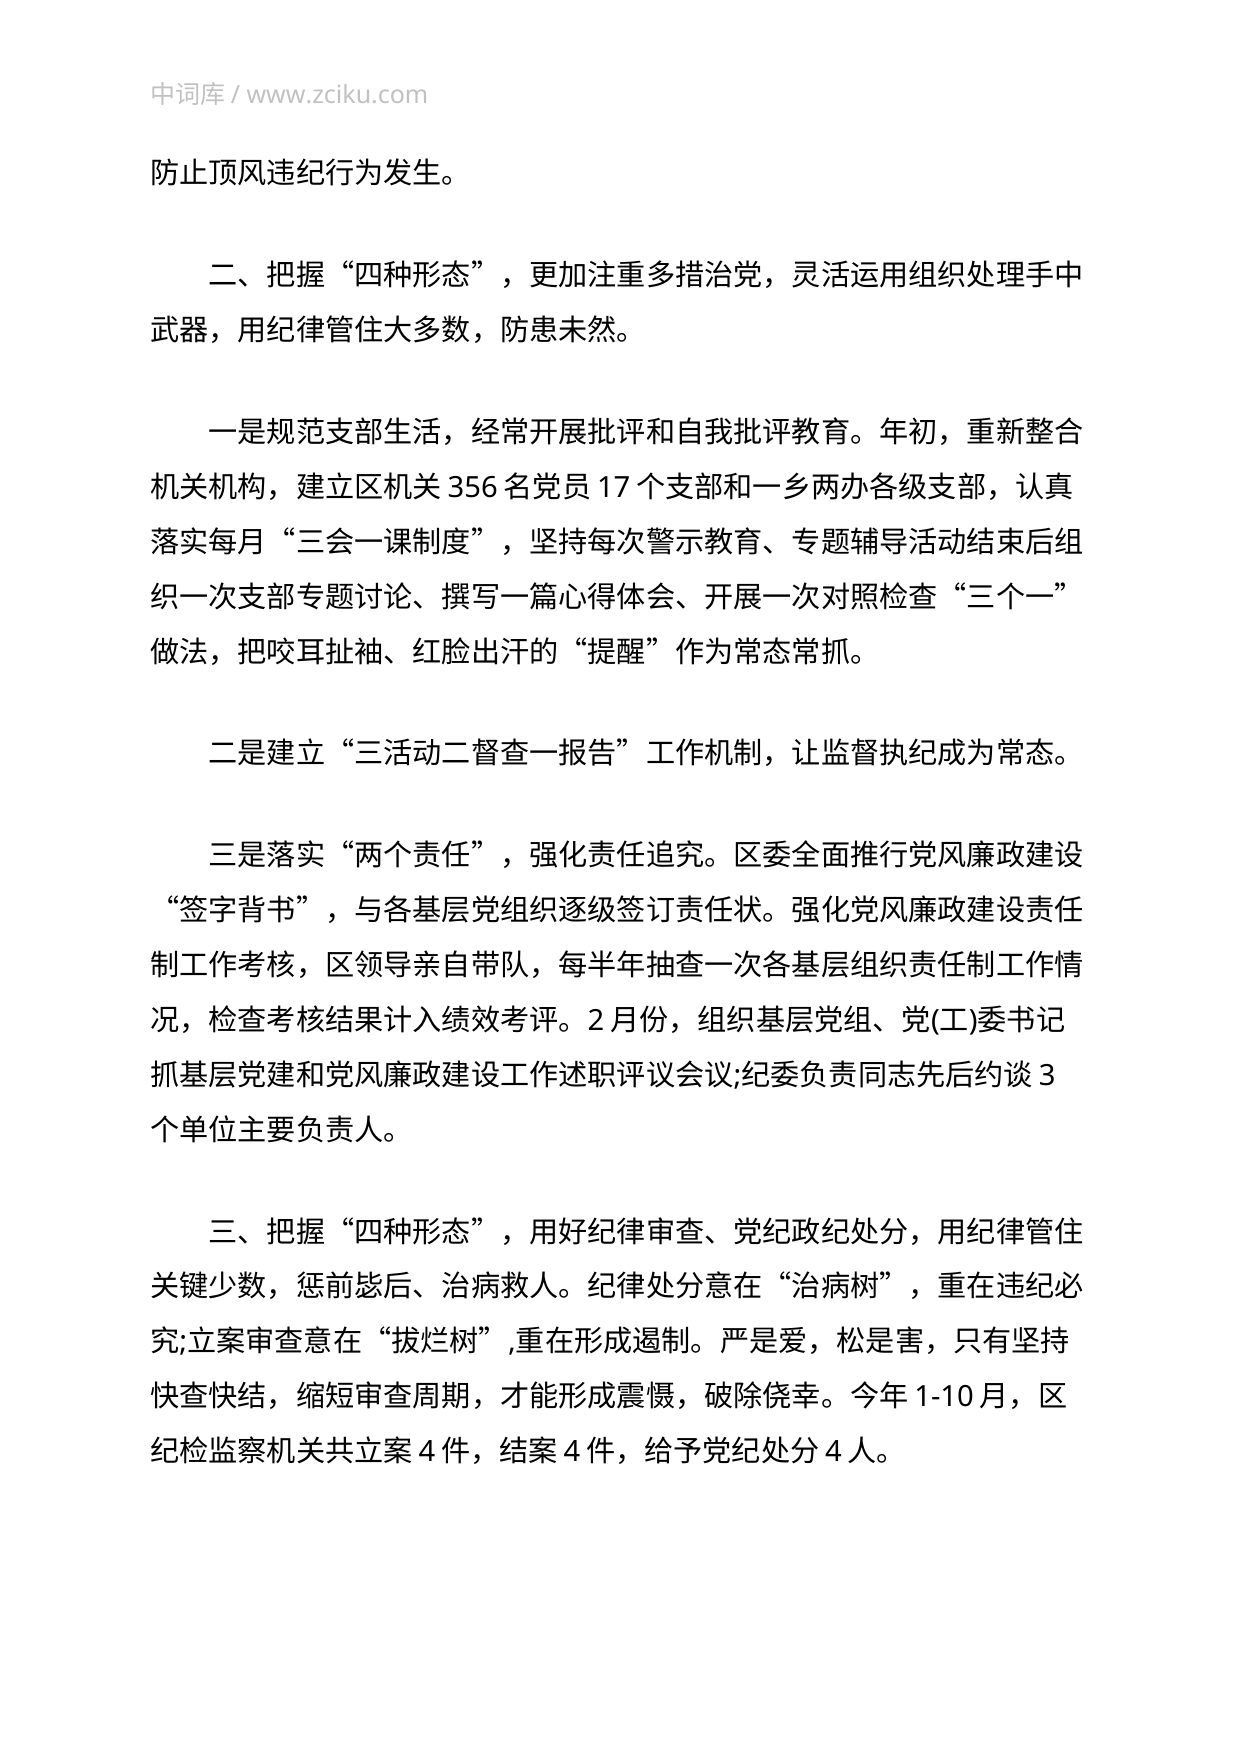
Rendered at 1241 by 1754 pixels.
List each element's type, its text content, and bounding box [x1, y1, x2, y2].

text 二是建立“三活动二督查一报告”工作机制，让监督执纪成为常态。 [150, 730, 1090, 772]
text 一是规范支部生活，经常开展批评和自我批评教育。年初，重新整合机关机构，建立区机关356名党员17个支部和一乡两办各级支部，认真落实每月“三会一课制度”，坚持每次警示教育、专题辅导活动结束后组织一次支部专题讨论、撰写一篇心得体会、开展一次对照检查“三个一”做法，把咬耳扯袖、红脸出汗的“提醒”作为常态常抓。 [150, 408, 1090, 670]
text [150, 150, 1090, 192]
text 三是落实“两个责任”，强化责任追究。区委全面推行党风廉政建设“签字背书”，与各基层党组织逐级签订责任状。强化党风廉政建设责任制工作考核，区领导亲自带队，每半年抽查一次各基层组织责任制工作情况，检查考核结果计入绩效考评。2月份，组织基层党组、党(工)委书记抓基层党建和党风廉政建设工作述职评议会议;纪委负责同志先后约谈3个单位主要负责人。 [150, 832, 1090, 1149]
text 三、把握“四种形态”，用好纪律审查、党纪政纪处分，用纪律管住关键少数，惩前毖后、治病救人。纪律处分意在“治病树”，重在违纪必究;立案审查意在“拔烂树”,重在形成遏制。严是爱，松是害，只有坚持快查快结，缩短审查周期，才能形成震慑，破除侥幸。今年1-10月，区纪检监察机关共立案4件，结案4件，给予党纪处分4人。 [150, 1208, 1090, 1470]
text 二、把握“四种形态”，更加注重多措治党，灵活运用组织处理手中武器，用纪律管住大多数，防患未然。 [150, 252, 1090, 349]
